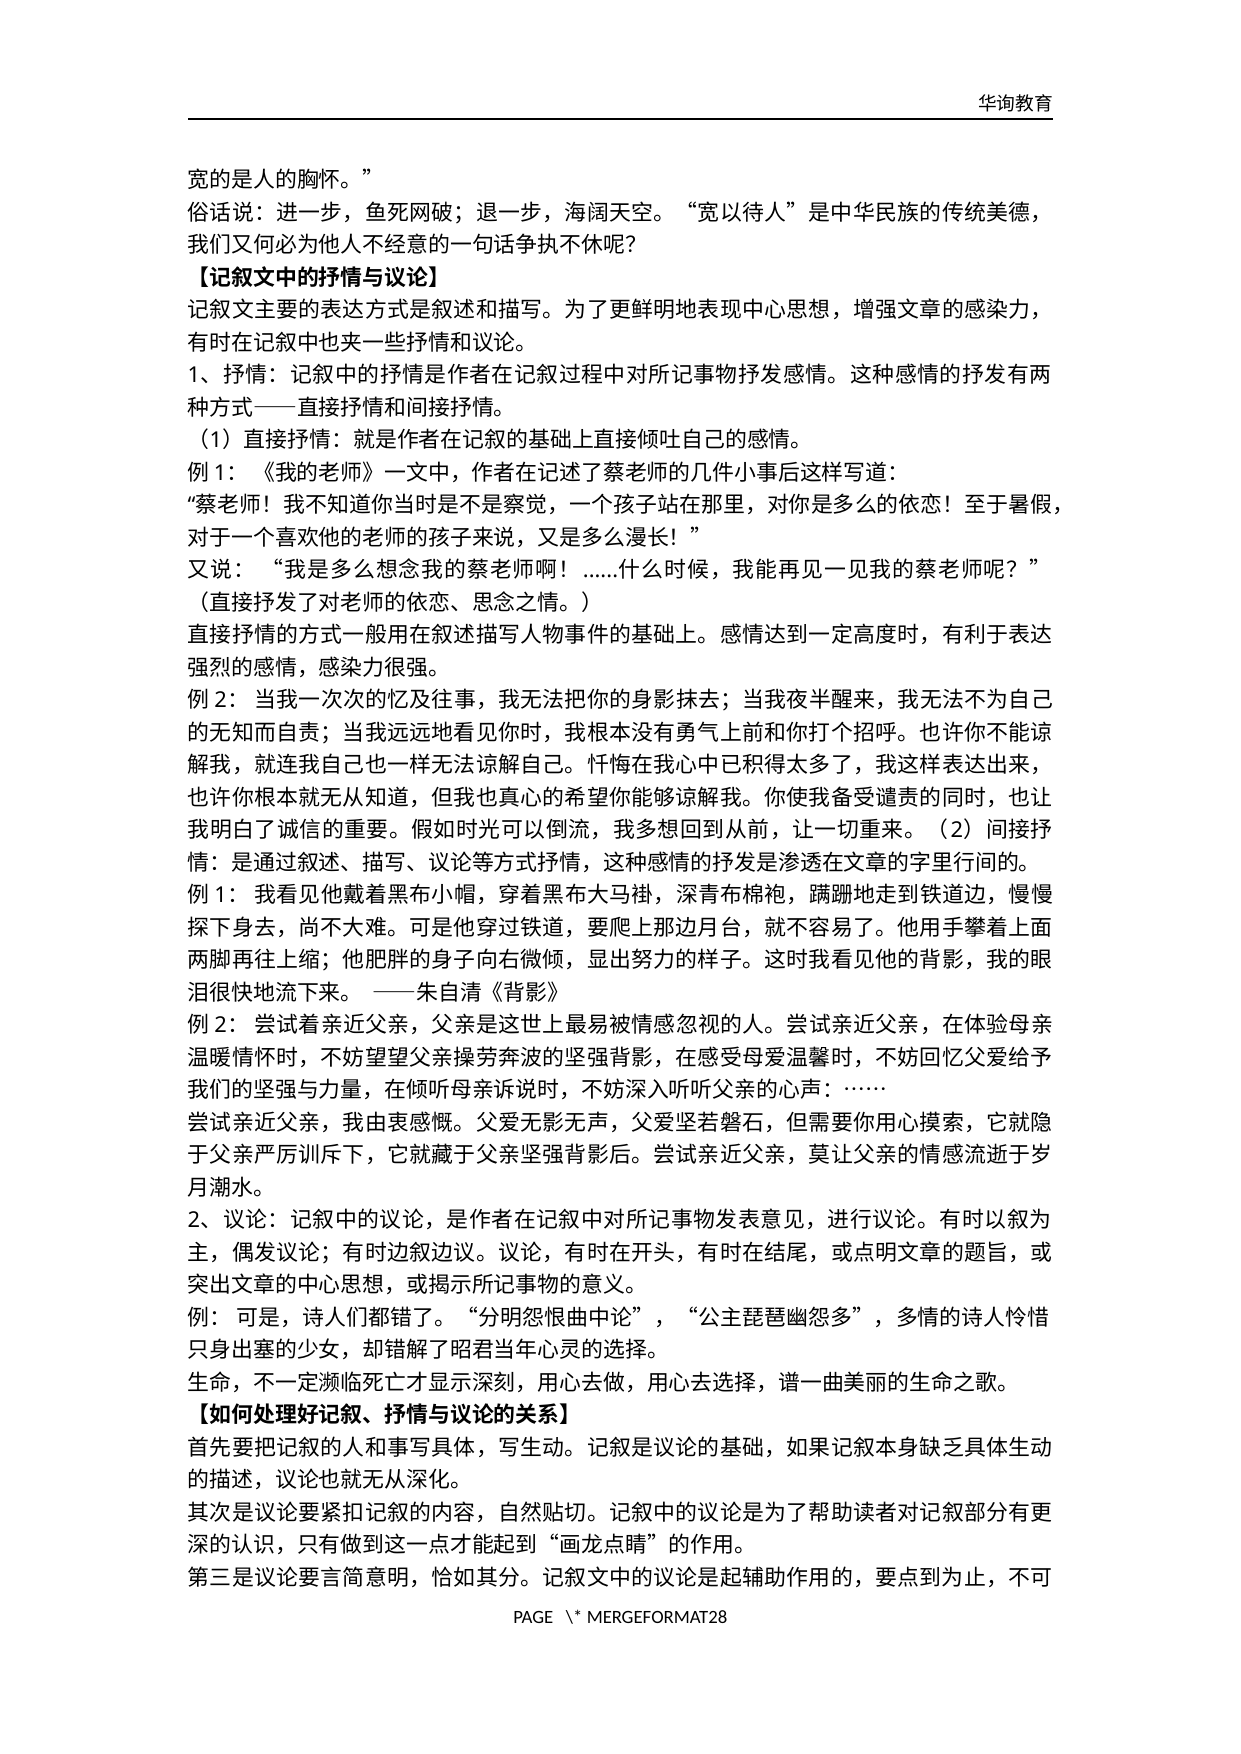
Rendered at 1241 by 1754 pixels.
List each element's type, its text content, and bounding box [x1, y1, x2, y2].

text 1、抒情：记叙中的抒情是作者在记叙过程中对所记事物抒发感情。这种感情的抒发有两种方式——直接抒情和间接抒情。 [187, 357, 1053, 422]
text 例2： 尝试着亲近父亲，父亲是这世上最易被情感忽视的人。尝试亲近父亲，在体验母亲温暖情怀时，不妨望望父亲操劳奔波的坚强背影，在感受母爱温馨时，不妨回忆父爱给予我们的坚强与力量，在倾听母亲诉说时，不妨深入听听父亲的心声：…… [187, 1007, 1053, 1104]
text 例： 可是，诗人们都错了。“分明怨恨曲中论”，“公主琵琶幽怨多”，多情的诗人怜惜只身出塞的少女，却错解了昭君当年心灵的选择。 [187, 1299, 1053, 1364]
text 俗话说：进一步，鱼死网破；退一步，海阔天空。“宽以待人”是中华民族的传统美德，我们又何必为他人不经意的一句话争执不休呢？ [187, 194, 1053, 259]
text 2、议论：记叙中的议论，是作者在记叙中对所记事物发表意见，进行议论。有时以叙为主，偶发议论；有时边叙边议。议论，有时在开头，有时在结尾，或点明文章的题旨，或突出文章的中心思想，或揭示所记事物的意义。 [187, 1202, 1053, 1299]
text 尝试亲近父亲，我由衷感慨。父爱无影无声，父爱坚若磐石，但需要你用心摸索，它就隐于父亲严厉训斥下，它就藏于父亲坚强背影后。尝试亲近父亲，莫让父亲的情感流逝于岁月潮水。 [187, 1104, 1053, 1202]
text 例1： 《我的老师》一文中，作者在记述了蔡老师的几件小事后这样写道： [187, 454, 1053, 487]
text 生命，不一定濒临死亡才显示深刻，用心去做，用心去选择，谱一曲美丽的生命之歌。 [187, 1364, 1053, 1397]
text “蔡老师！我不知道你当时是不是察觉，一个孩子站在那里，对你是多么的依恋！至于暑假，对于一个喜欢他的老师的孩子来说，又是多么漫长！” [187, 487, 1053, 552]
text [187, 1559, 1053, 1592]
text 例1： 我看见他戴着黑布小帽，穿着黑布大马褂，深青布棉袍，蹒跚地走到铁道边，慢慢探下身去，尚不大难。可是他穿过铁道，要爬上那边月台，就不容易了。他用手攀着上面，两脚再往上缩；他肥胖的身子向右微倾，显出努力的样子。这时我看见他的背影，我的眼泪很快地流下来。 ——朱自清《背影》 [187, 877, 1053, 1007]
text 直接抒情的方式一般用在叙述描写人物事件的基础上。感情达到一定高度时，有利于表达强烈的感情，感染力很强。 [187, 617, 1053, 682]
text 又说： “我是多么想念我的蔡老师啊！......什么时候，我能再见一见我的蔡老师呢？”（直接抒发了对老师的依恋、思念之情。） [187, 552, 1053, 617]
text 例2： 当我一次次的忆及往事，我无法把你的身影抹去；当我夜半醒来，我无法不为自己的无知而自责；当我远远地看见你时，我根本没有勇气上前和你打个招呼。也许你不能谅解我，就连我自己也一样无法谅解自己。忏悔在我心中已积得太多了，我这样表达出来，也许你根本就无从知道，但我也真心的希望你能够谅解我。你使我备受谴责的同时，也让我明白了诚信的重要。假如时光可以倒流，我多想回到从前，让一切重来。（2）间接抒情：是通过叙述、描写、议论等方式抒情，这种感情的抒发是渗透在文章的字里行间的。 [187, 682, 1053, 877]
text 其次是议论要紧扣记叙的内容，自然贴切。记叙中的议论是为了帮助读者对记叙部分有更深的认识，只有做到这一点才能起到“画龙点睛”的作用。 [187, 1494, 1053, 1559]
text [187, 162, 1053, 194]
text 【记叙文中的抒情与议论】 [187, 259, 1053, 292]
text 【如何处理好记叙、抒情与议论的关系】 [187, 1397, 1053, 1429]
text （1）直接抒情：就是作者在记叙的基础上直接倾吐自己的感情。 [187, 422, 1053, 454]
text 记叙文主要的表达方式是叙述和描写。为了更鲜明地表现中心思想，增强文章的感染力，有时在记叙中也夹一些抒情和议论。 [187, 292, 1053, 357]
text 首先要把记叙的人和事写具体，写生动。记叙是议论的基础，如果记叙本身缺乏具体生动的描述，议论也就无从深化。 [187, 1429, 1053, 1494]
